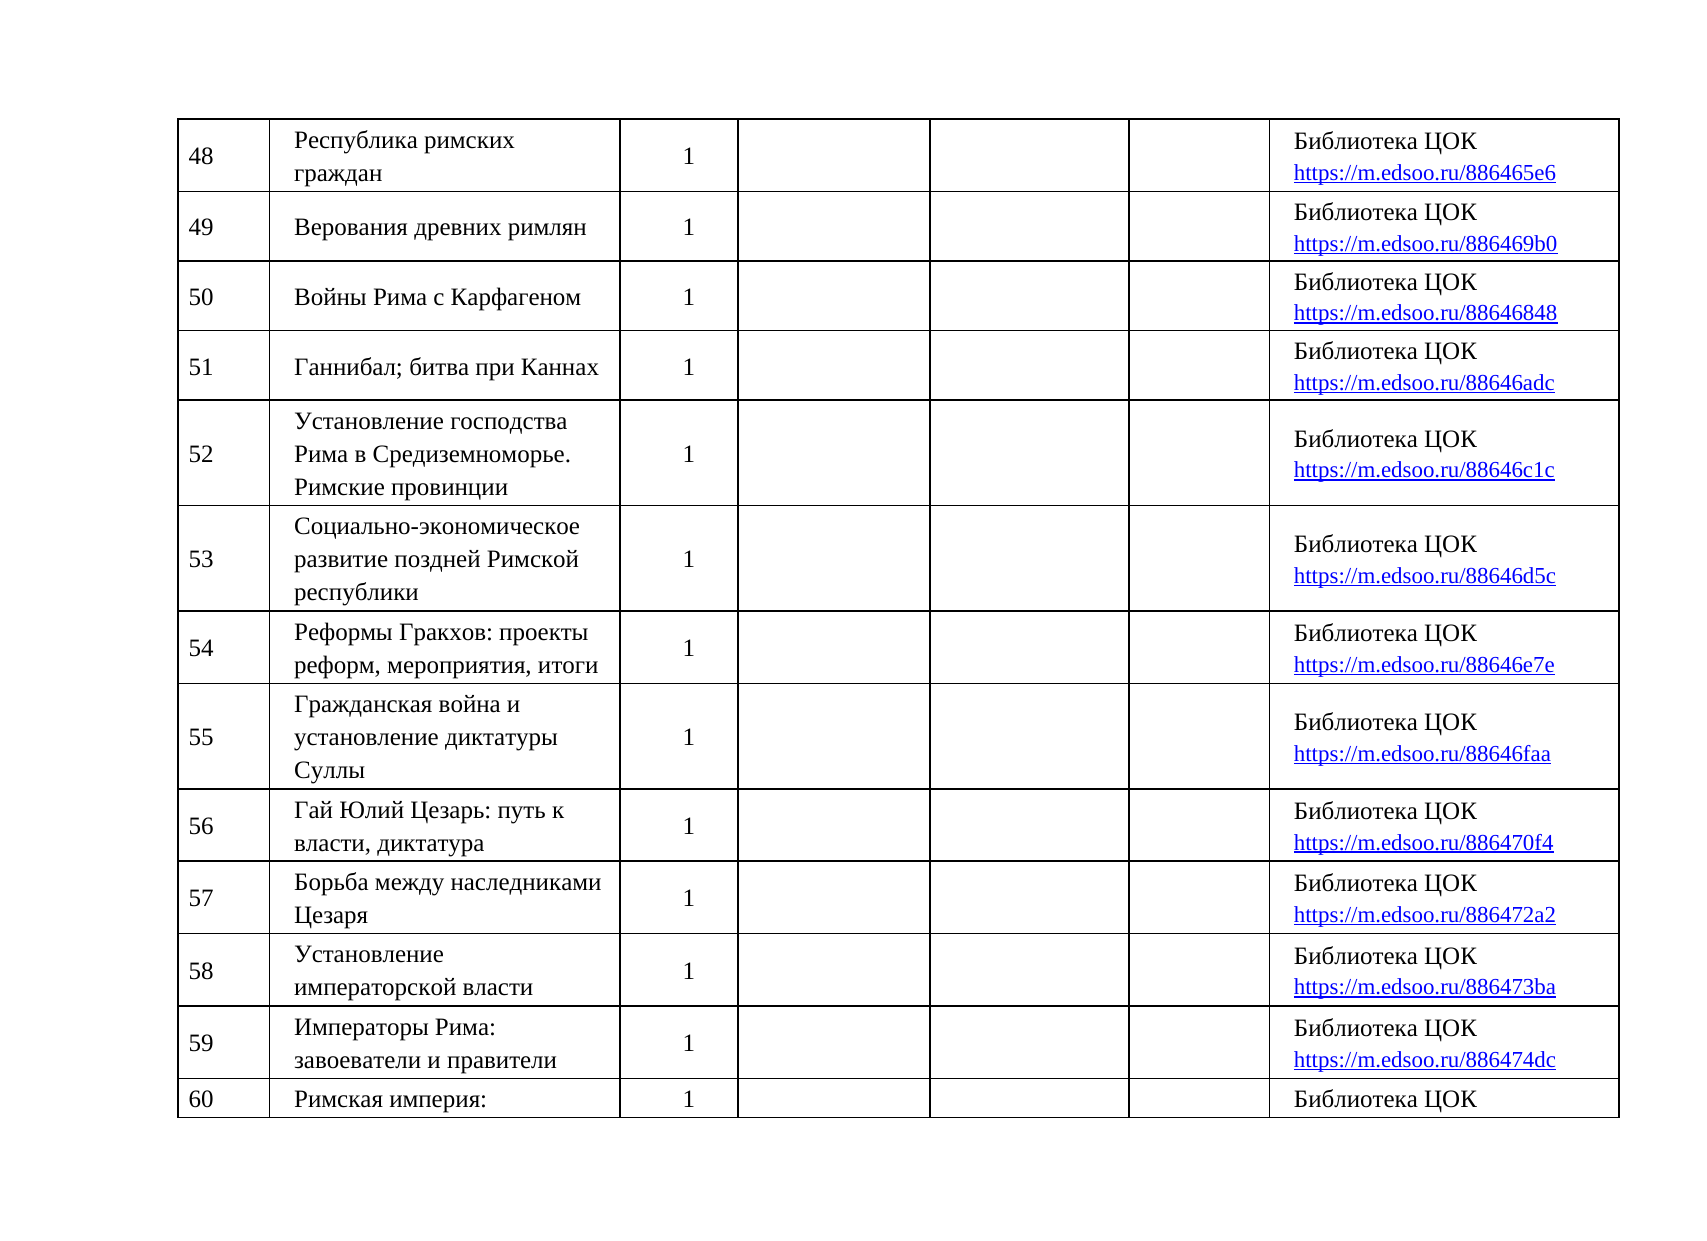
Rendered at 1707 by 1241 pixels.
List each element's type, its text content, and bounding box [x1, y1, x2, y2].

table_cell [931, 262, 1128, 330]
table_cell [1130, 1079, 1269, 1117]
table_cell [1130, 684, 1269, 788]
table_cell Библиотека ЦОК https://m.edsoo.ru/88646848 [1270, 262, 1618, 330]
table_cell 1 [621, 331, 737, 399]
table_cell 1 [621, 262, 737, 330]
table_cell [931, 684, 1128, 788]
table_cell [1130, 331, 1269, 399]
table_cell 1 [621, 506, 737, 610]
table_cell 59 [179, 1007, 269, 1077]
table_cell Библиотека ЦОК https://m.edsoo.ru/886465e6 [1270, 120, 1618, 191]
table_cell [739, 506, 929, 610]
table_cell [739, 790, 929, 860]
table_cell Библиотека ЦОК https://m.edsoo.ru/886472a2 [1270, 862, 1618, 933]
table_cell [931, 934, 1128, 1005]
table_cell Библиотека ЦОК https://m.edsoo.ru/886469b0 [1270, 192, 1618, 260]
table_cell [1130, 934, 1269, 1005]
table_cell [739, 120, 929, 191]
table_cell [931, 331, 1128, 399]
table_cell 1 [621, 684, 737, 788]
table_cell 1 [621, 612, 737, 682]
table_cell 57 [179, 862, 269, 933]
table_cell [1130, 120, 1269, 191]
table_cell Библиотека ЦОК https://m.edsoo.ru/88646c1c [1270, 401, 1618, 505]
table_cell [739, 331, 929, 399]
table_cell Войны Рима с Карфагеном [270, 262, 619, 330]
table_cell [739, 862, 929, 933]
table_cell [1130, 192, 1269, 260]
table_cell Верования древних римлян [270, 192, 619, 260]
table_cell [739, 192, 929, 260]
table_cell 60 [179, 1079, 269, 1117]
table_cell 1 [621, 401, 737, 505]
table_cell [739, 1079, 929, 1117]
table_cell 50 [179, 262, 269, 330]
table_cell Библиотека ЦОК https://m.edsoo.ru/886474dc [1270, 1007, 1618, 1077]
table_cell Борьба между наследниками Цезаря [270, 862, 619, 933]
table_cell 1 [621, 120, 737, 191]
table_cell [931, 1007, 1128, 1077]
table_cell Реформы Гракхов: проекты реформ, мероприятия, итоги [270, 612, 619, 682]
table_cell [931, 862, 1128, 933]
table_cell Республика римских граждан [270, 120, 619, 191]
table_cell [931, 506, 1128, 610]
table_cell Ганнибал; битва при Каннах [270, 331, 619, 399]
table_cell [739, 934, 929, 1005]
table_cell Библиотека ЦОК https://m.edsoo.ru/88646d5c [1270, 506, 1618, 610]
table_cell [1270, 1079, 1618, 1117]
table_cell [739, 1007, 929, 1077]
table_cell 1 [621, 934, 737, 1005]
table_cell Социально-экономическое развитие поздней Римской республики [270, 506, 619, 610]
table_cell Библиотека ЦОК https://m.edsoo.ru/886473ba [1270, 934, 1618, 1005]
table_cell [1130, 790, 1269, 860]
table_cell [931, 120, 1128, 191]
table_cell 56 [179, 790, 269, 860]
table_cell [931, 192, 1128, 260]
table_cell 1 [621, 1079, 737, 1117]
table_cell Установление господства Рима в Средиземноморье. Римские провинции [270, 401, 619, 505]
table_cell [739, 612, 929, 682]
table_cell Установление императорской власти [270, 934, 619, 1005]
table_cell [1130, 862, 1269, 933]
table_cell [739, 401, 929, 505]
table_cell Гай Юлий Цезарь: путь к власти, диктатура [270, 790, 619, 860]
table_cell [931, 401, 1128, 505]
table_cell [739, 684, 929, 788]
table_cell Императоры Рима: завоеватели и правители [270, 1007, 619, 1077]
table_cell [1130, 506, 1269, 610]
table_cell [931, 790, 1128, 860]
table_cell 1 [621, 1007, 737, 1077]
table_cell 52 [179, 401, 269, 505]
table_cell [1130, 1007, 1269, 1077]
table_cell Библиотека ЦОК https://m.edsoo.ru/886470f4 [1270, 790, 1618, 860]
table_cell [1130, 262, 1269, 330]
table_cell [1130, 401, 1269, 505]
table_cell Библиотека ЦОК https://m.edsoo.ru/88646faa [1270, 684, 1618, 788]
table_cell [931, 612, 1128, 682]
table_cell 48 [179, 120, 269, 191]
table_cell Гражданская война и установление диктатуры Суллы [270, 684, 619, 788]
table_cell 1 [621, 192, 737, 260]
table_cell Библиотека ЦОК https://m.edsoo.ru/88646e7e [1270, 612, 1618, 682]
table_cell 58 [179, 934, 269, 1005]
table_cell [739, 262, 929, 330]
table_cell 49 [179, 192, 269, 260]
table_cell 55 [179, 684, 269, 788]
table_cell 51 [179, 331, 269, 399]
table_cell 53 [179, 506, 269, 610]
table_cell 54 [179, 612, 269, 682]
table_cell 1 [621, 862, 737, 933]
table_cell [270, 1079, 619, 1117]
table_cell Библиотека ЦОК https://m.edsoo.ru/88646adc [1270, 331, 1618, 399]
table_cell [931, 1079, 1128, 1117]
table_cell [1130, 612, 1269, 682]
table_cell 1 [621, 790, 737, 860]
